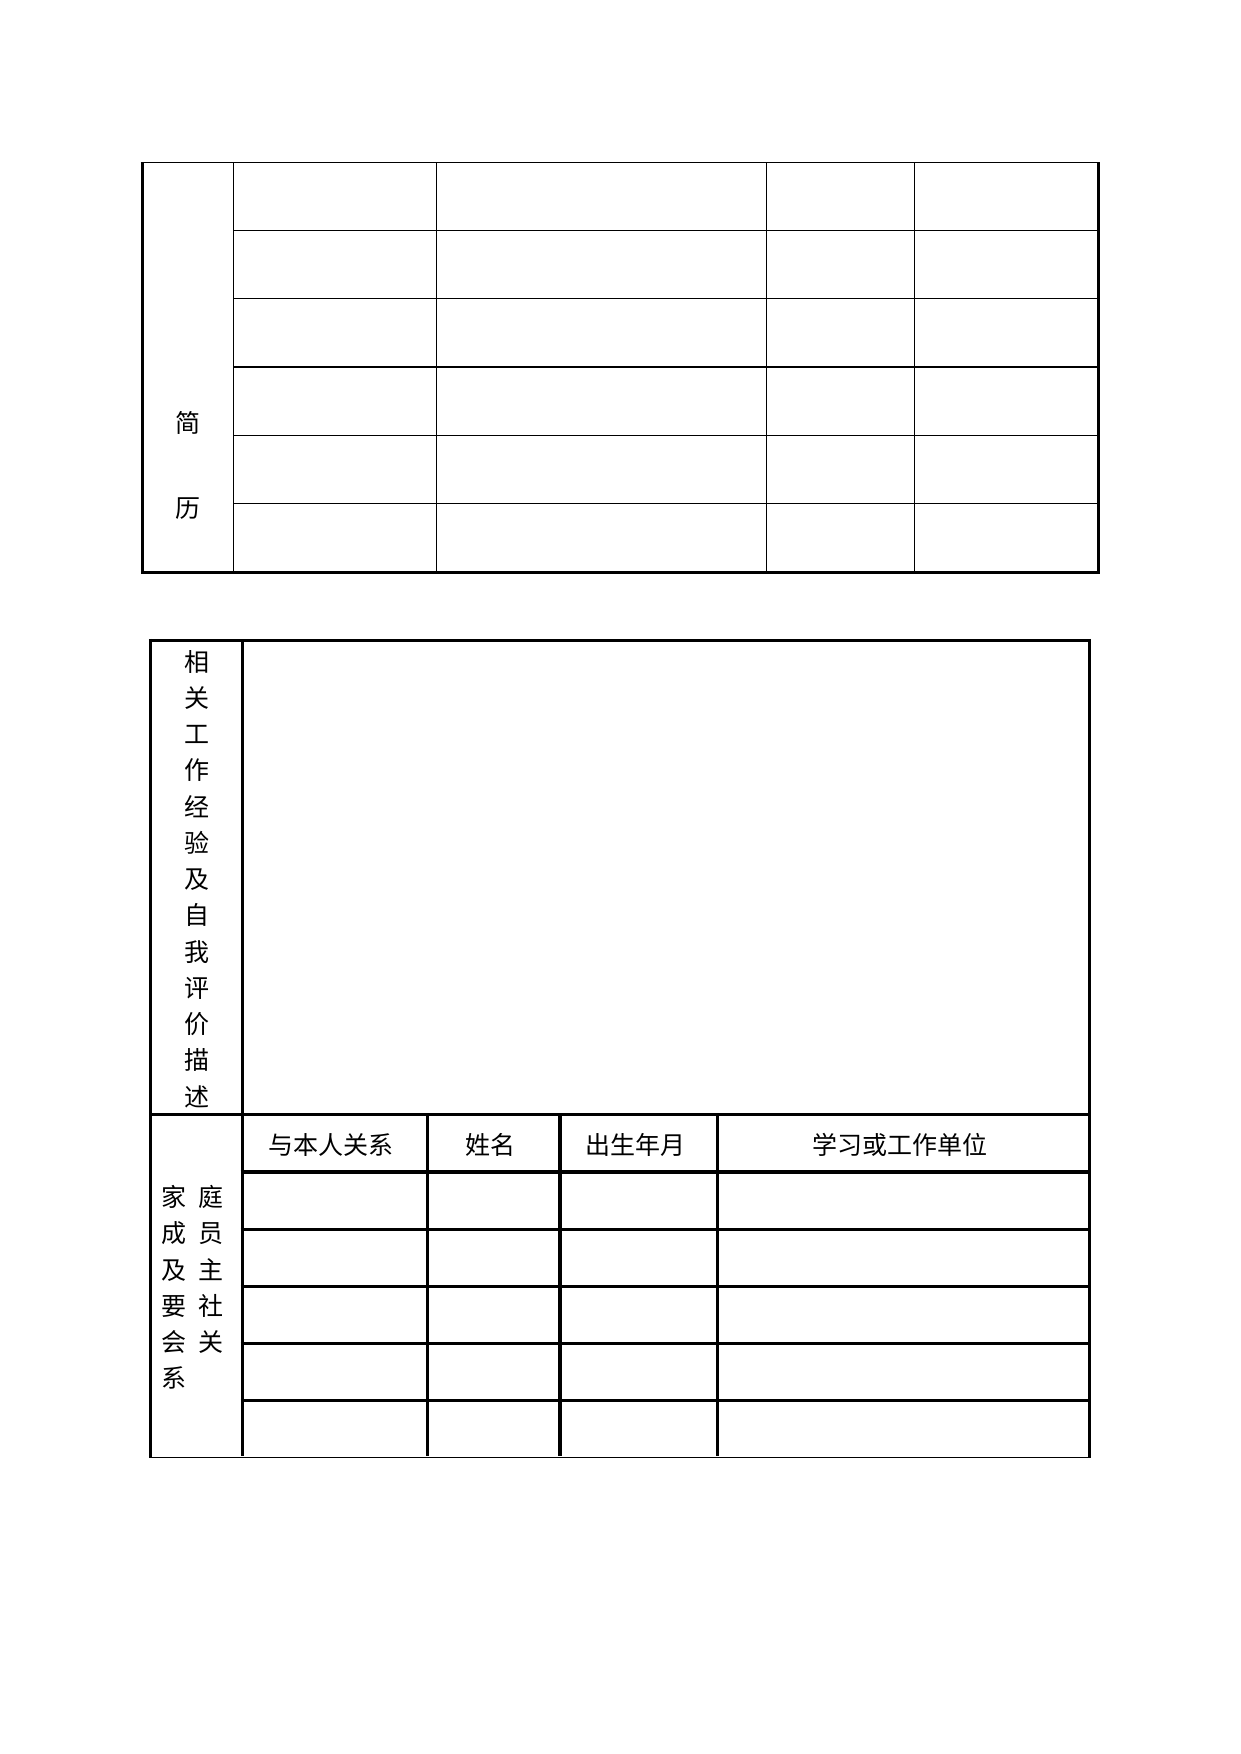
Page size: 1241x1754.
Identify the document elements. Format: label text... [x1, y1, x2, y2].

table_cell [234, 436, 436, 503]
table_cell [244, 1402, 426, 1456]
table_cell [767, 436, 914, 503]
table_cell 出生年月 [562, 1116, 716, 1170]
table_cell [429, 1174, 558, 1228]
table_cell [234, 231, 436, 298]
table_cell [915, 368, 1097, 434]
table_cell [767, 504, 914, 571]
table_cell [719, 1174, 1088, 1228]
table_cell [915, 163, 1097, 230]
table_cell [915, 436, 1097, 503]
table_cell [915, 299, 1097, 366]
table_cell [429, 1288, 558, 1342]
table_cell [244, 1231, 426, 1285]
table_cell [767, 163, 914, 230]
table_cell [767, 368, 914, 434]
table_cell [437, 231, 766, 298]
table_cell [234, 299, 436, 366]
table_cell [562, 1402, 716, 1456]
table_cell [437, 504, 766, 571]
table_cell [429, 1345, 558, 1399]
table_cell [719, 1402, 1088, 1456]
table_cell 与本人关系 [244, 1116, 426, 1170]
table_cell [244, 1345, 426, 1399]
table_cell 姓名 [429, 1116, 558, 1170]
table_cell [915, 231, 1097, 298]
table_cell [437, 299, 766, 366]
table_cell [234, 163, 436, 230]
table_cell 学习或工作单位 [719, 1116, 1088, 1170]
table_cell [429, 1402, 558, 1456]
table_cell [562, 1345, 716, 1399]
table_cell [915, 504, 1097, 571]
table_header [244, 642, 1088, 1113]
table_cell [437, 436, 766, 503]
table_cell [244, 1288, 426, 1342]
table_cell [719, 1288, 1088, 1342]
table_cell [719, 1231, 1088, 1285]
table_cell [562, 1231, 716, 1285]
table_cell 家庭成员及主要社会关系 [152, 1116, 241, 1456]
table_cell [244, 1174, 426, 1228]
table_cell [767, 231, 914, 298]
table_cell [767, 299, 914, 366]
table_cell [437, 163, 766, 230]
table_cell [437, 368, 766, 434]
table_header 相 关 工 作 经 验 及 自 我 评 价 描 述 [152, 642, 241, 1113]
table_cell [719, 1345, 1088, 1399]
table_cell [562, 1288, 716, 1342]
table_cell [234, 504, 436, 571]
table_cell [562, 1174, 716, 1228]
table_cell [429, 1231, 558, 1285]
table_cell [234, 368, 436, 434]
